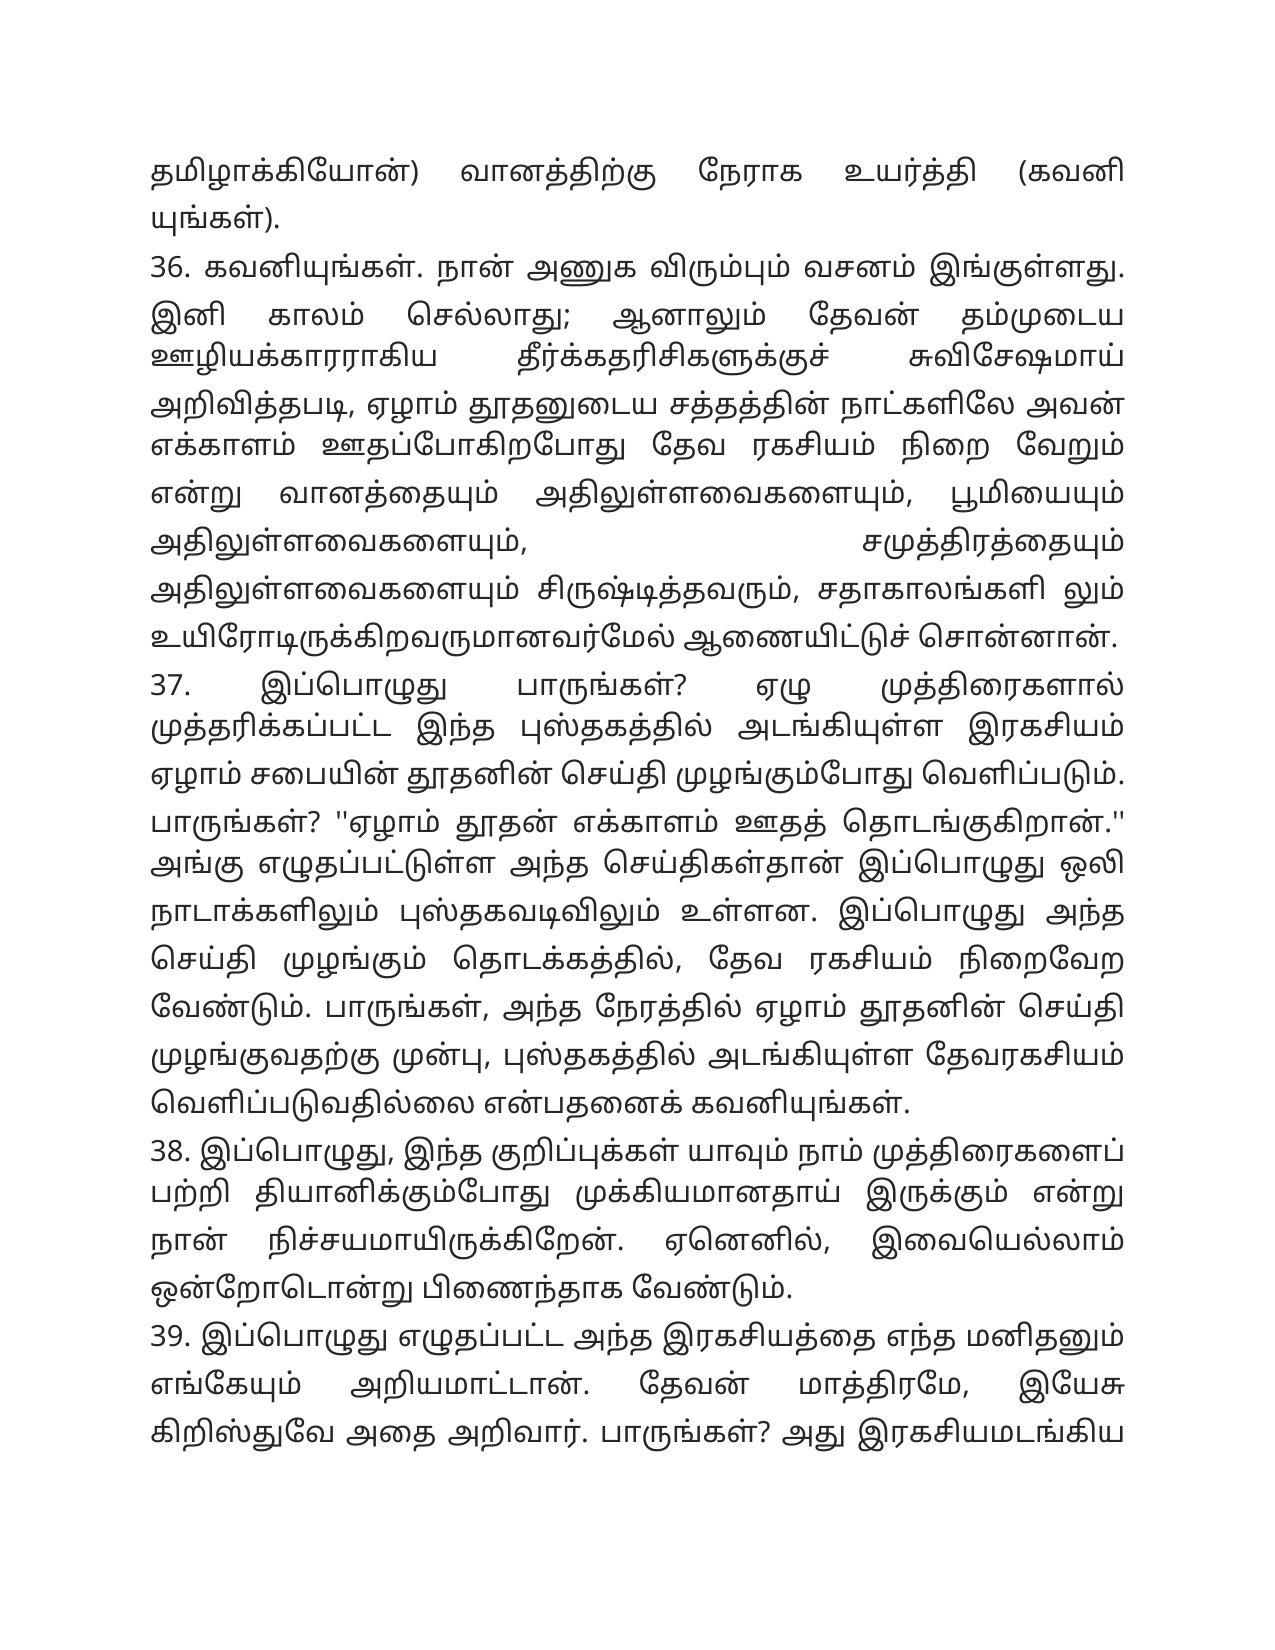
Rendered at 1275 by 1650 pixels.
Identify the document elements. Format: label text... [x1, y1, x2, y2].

text 38. இப்பொழுது, இந்த குறிப்புக்கள் யாவும் நாம் முத்திரைகளைப் பற்றி தியானிக்கும்போது முக்கியமானதாய் இருக்கும் என்று நான் நிச்சயமாயிருக்கிறேன். ஏனெனில், இவையெல்லாம் ஒன்றோடொன்று பிணைந்தாக வேண்டும். [150, 1130, 1125, 1309]
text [150, 1315, 1125, 1453]
text 37. இப்பொழுது பாருங்கள்? ஏழு முத்திரைகளால் முத்தரிக்கப்பட்ட இந்த புஸ்தகத்தில் அடங்கியுள்ள இரகசியம் ஏழாம் சபையின் தூதனின் செய்தி முழங்கும்போது வெளிப்படும். பாருங்கள்? ''ஏழாம் தூதன் எக்காளம் ஊதத் தொடங்குகிறான்.'' அங்கு எழுதப்பட்டுள்ள அந்த செய்திகள்தான் இப்பொழுது ஒலி நாடாக்களிலும் புஸ்தகவடிவிலும் உள்ளன. இப்பொழுது அந்த செய்தி முழங்கும் தொடக்கத்தில், தேவ ரகசியம் நிறைவேற வேண்டும். பாருங்கள், அந்த நேரத்தில் ஏழாம் தூதனின் செய்தி முழங்குவதற்கு முன்பு, புஸ்தகத்தில் அடங்கியுள்ள தேவரகசியம் வெளிப்படுவதில்லை என்பதனைக் கவனியுங்கள். [150, 664, 1125, 1124]
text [150, 150, 1125, 240]
text 36. கவனியுங்கள். நான் அணுக விரும்பும் வசனம் இங்குள்ளது. இனி காலம் செல்லாது; ஆனாலும் தேவன் தம்முடைய ஊழியக்காரராகிய தீர்க்கதரிசிகளுக்குச் சுவிசேஷமாய் அறிவித்தபடி, ஏழாம் தூதனுடைய சத்தத்தின் நாட்களிலே அவன் எக்காளம் ஊதப்போகிறபோது தேவ ரகசியம் நிறை வேறும் என்று வானத்தையும் அதிலுள்ளவைகளையும், பூமியையும் அதிலுள்ளவைகளையும், சமுத்திரத்தையும் அதிலுள்ளவைகளையும் சிருஷ்டித்தவரும், சதாகாலங்களி லும் உயிரோடிருக்கிறவருமானவர்மேல் ஆணையிட்டுச் சொன்னான். [150, 246, 1125, 658]
